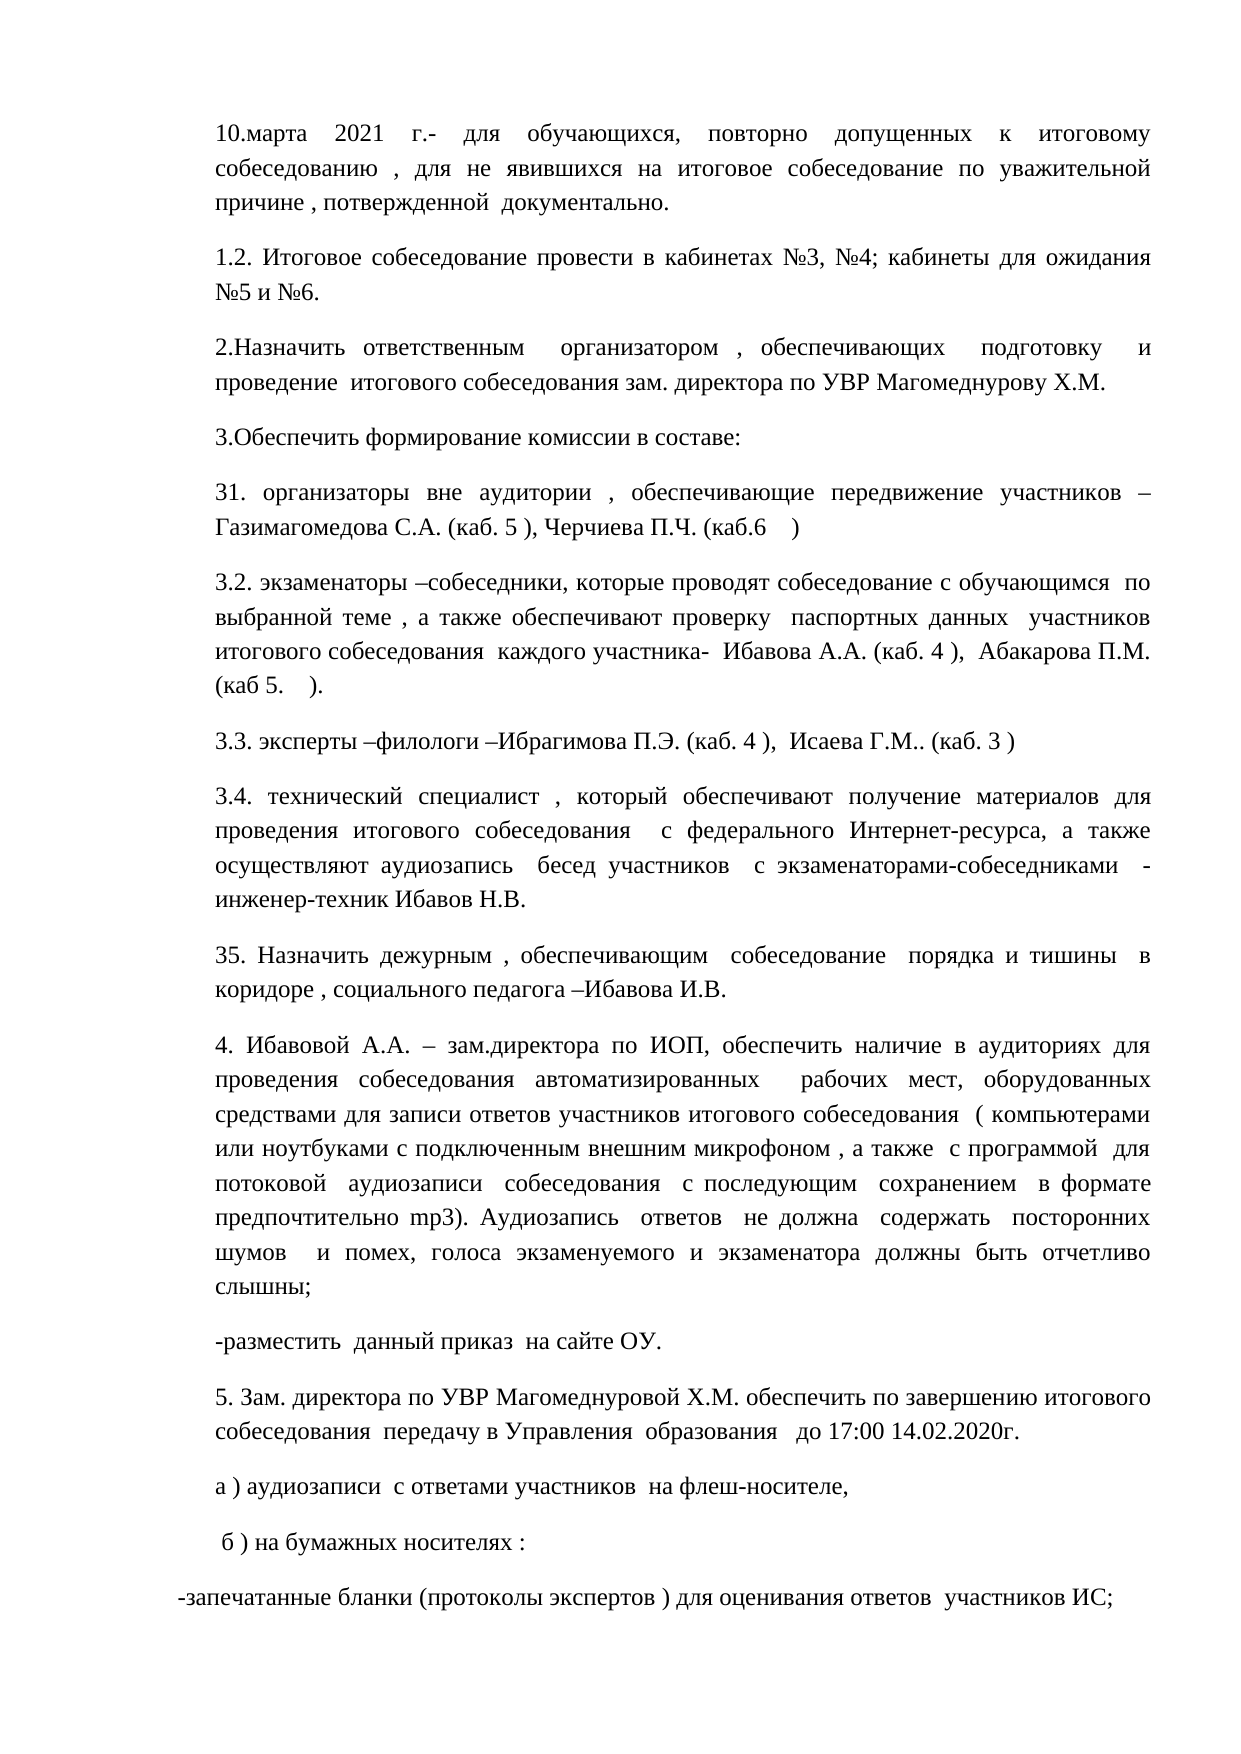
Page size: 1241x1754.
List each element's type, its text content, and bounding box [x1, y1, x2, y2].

text 5. Зам. директора по УВР Магомеднуровой Х.М. обеспечить по завершению итогового собеседования передачу в Управления образования до 17:00 14.02.2020г. [215, 1382, 1152, 1445]
text 35. Назначить дежурным , обеспечивающим собеседование порядка и тишины в коридоре , социального педагога –Ибавова И.В. [215, 940, 1152, 1003]
text -запечатанные бланки (протоколы экспертов ) для оценивания ответов участников ИС; [177, 1582, 1152, 1611]
text 3.Обеспечить формирование комиссии в составе: [215, 422, 1152, 451]
text 4. Ибавовой А.А. – зам.директора по ИОП, обеспечить наличие в аудиториях для проведения собеседования автоматизированных рабочих мест, оборудованных средствами для записи ответов участников итогового собеседования ( компьютерами или ноутбуками с подключенным внешним микрофоном , а также с программой для потоковой аудиозаписи собеседования с последующим сохранением в формате предпочтительно mp3). Аудиозапись ответов не должна содержать посторонних шумов и помех, голоса экзаменуемого и экзаменатора должны быть отчетливо слышны; [215, 1030, 1152, 1300]
text 10.марта 2021 г.- для обучающихся, повторно допущенных к итоговому собеседованию , для не явившихся на итоговое собеседование по уважительной причине , потвержденной документально. [215, 118, 1152, 216]
text а ) аудиозаписи с ответами участников на флеш-носителе, [215, 1471, 1152, 1500]
text -разместить данный приказ на сайте ОУ. [215, 1326, 1152, 1355]
text 2.Назначить ответственным организатором , обеспечивающих подготовку и проведение итогового собеседования зам. директора по УВР Магомеднурову Х.М. [215, 332, 1152, 395]
text 31. организаторы вне аудитории , обеспечивающие передвижение участников –Газимагомедова С.А. (каб. 5 ), Черчиева П.Ч. (каб.6 ) [215, 477, 1152, 541]
text 1.2. Итоговое собеседование провести в кабинетах №3, №4; кабинеты для ожидания №5 и №6. [215, 242, 1152, 306]
text 3.2. экзаменаторы –собеседники, которые проводят собеседование с обучающимся по выбранной теме , а также обеспечивают проверку паспортных данных участников итогового собеседования каждого участника- Ибавова А.А. (каб. 4 ), Абакарова П.М.(каб 5. ). [215, 567, 1152, 699]
text б ) на бумажных носителях : [177, 1527, 1152, 1556]
text 3.4. технический специалист , который обеспечивают получение материалов для проведения итогового собеседования с федерального Интернет-ресурса, а также осуществляют аудиозапись бесед участников с экзаменаторами-собеседниками - инженер-техник Ибавов Н.В. [215, 781, 1152, 913]
text 3.3. эксперты –филологи –Ибрагимова П.Э. (каб. 4 ), Исаева Г.М.. (каб. 3 ) [215, 726, 1152, 754]
